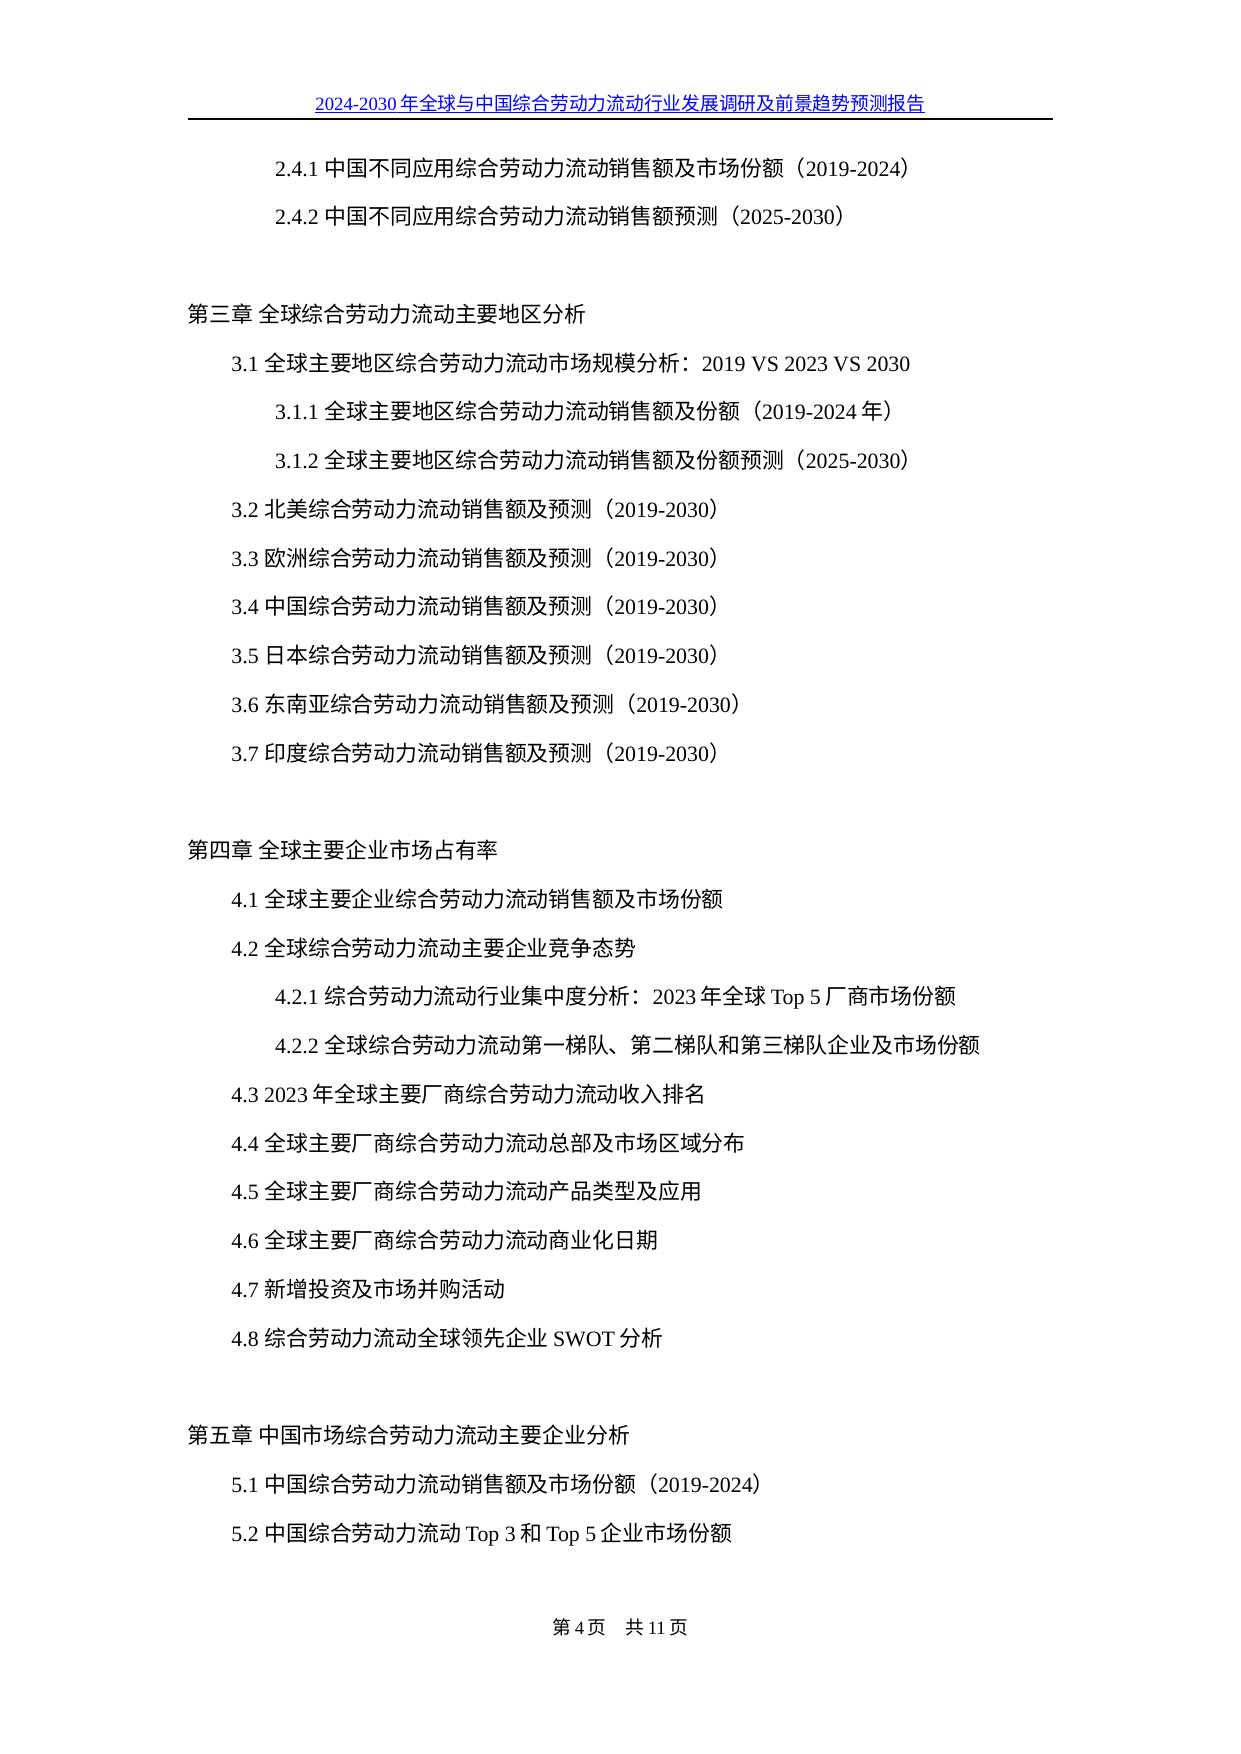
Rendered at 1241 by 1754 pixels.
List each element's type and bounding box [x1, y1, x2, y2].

text [187, 150, 1053, 1548]
